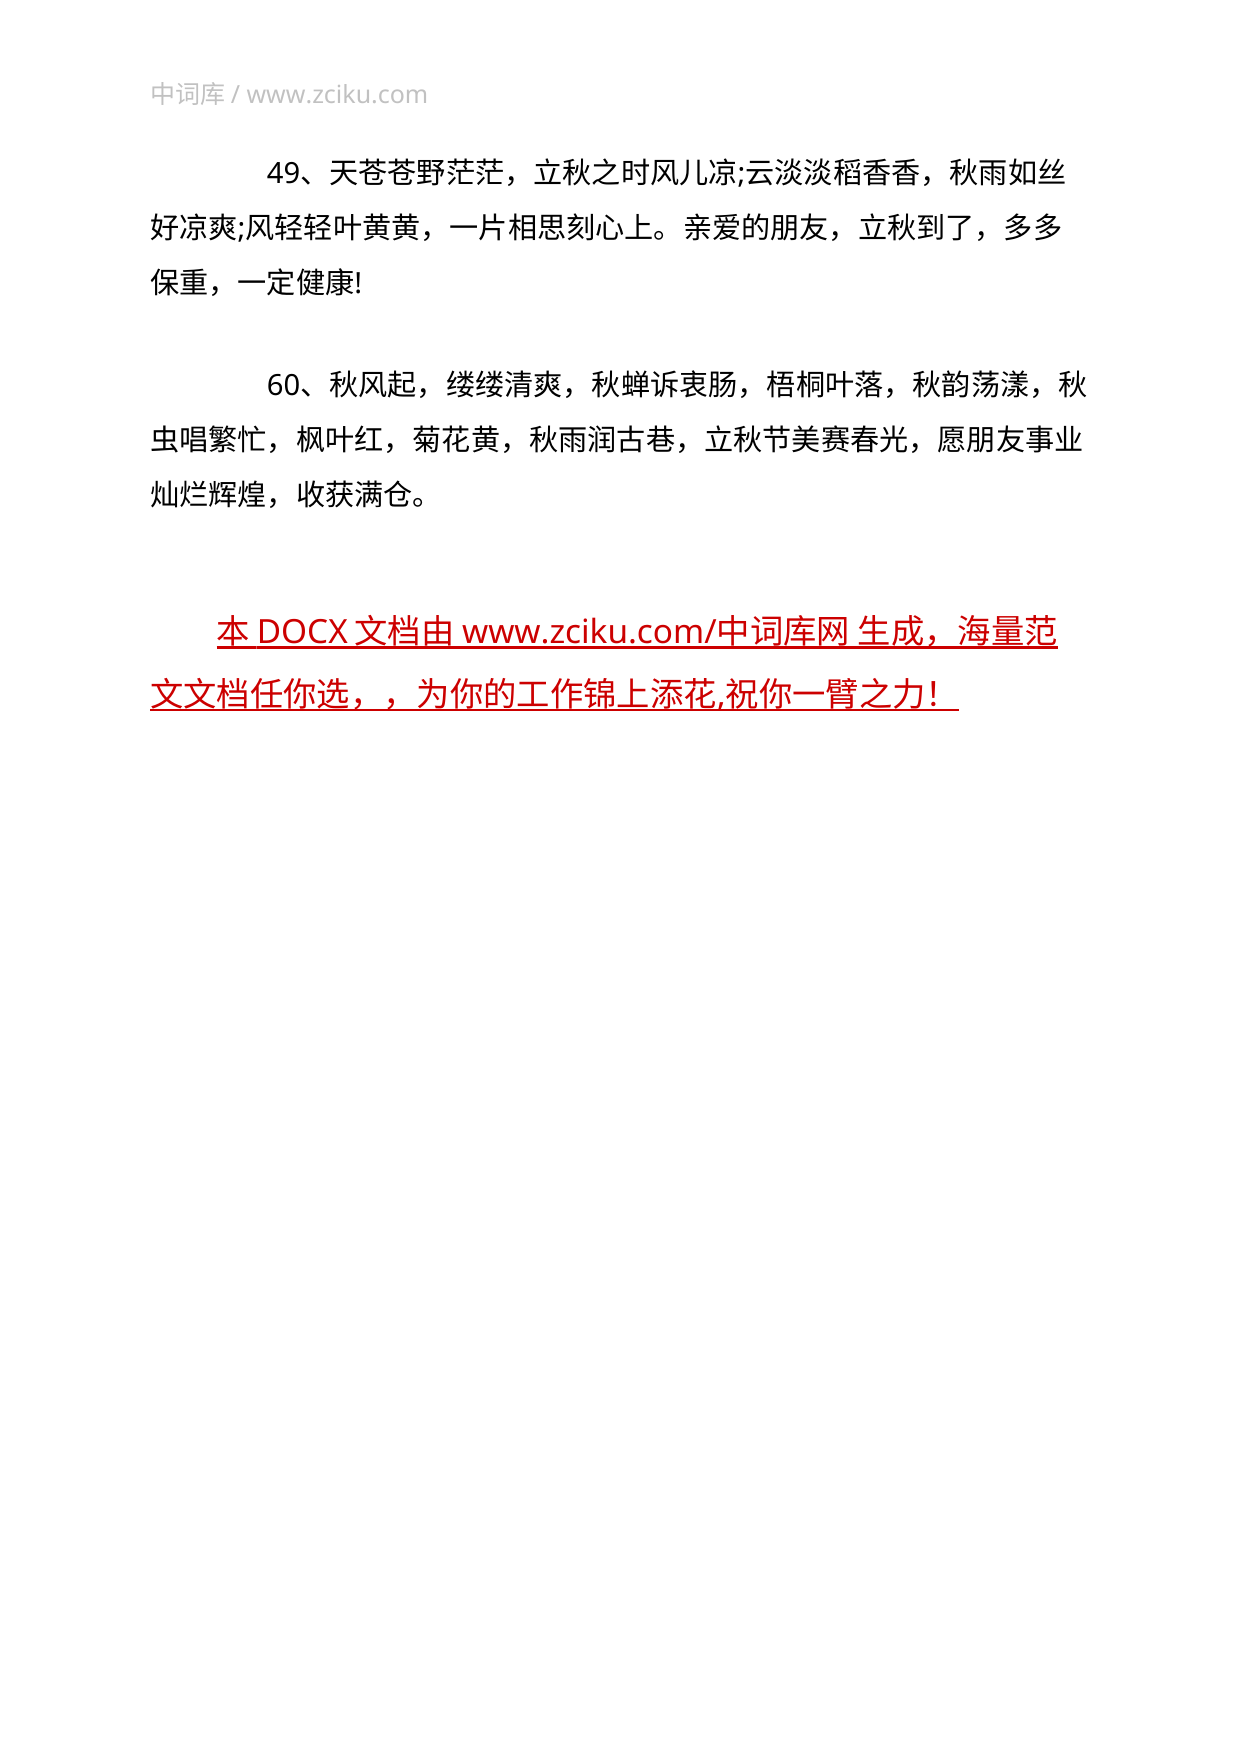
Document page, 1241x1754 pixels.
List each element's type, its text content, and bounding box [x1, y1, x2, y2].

text 本DOCX文档由 www.zciku.com/中词库网 生成，海量范文文档任你选，，为你的工作锦上添花,祝你一臂之力！ [150, 605, 1090, 716]
text 60、秋风起，缕缕清爽，秋蝉诉衷肠，梧桐叶落，秋韵荡漾，秋虫唱繁忙，枫叶红，菊花黄，秋雨润古巷，立秋节美赛春光，愿朋友事业灿烂辉煌，收获满仓。 [150, 362, 1090, 514]
text 49、天苍苍野茫茫，立秋之时风儿凉;云淡淡稻香香，秋雨如丝好凉爽;风轻轻叶黄黄，一片相思刻心上。亲爱的朋友，立秋到了，多多保重，一定健康! [150, 150, 1090, 302]
